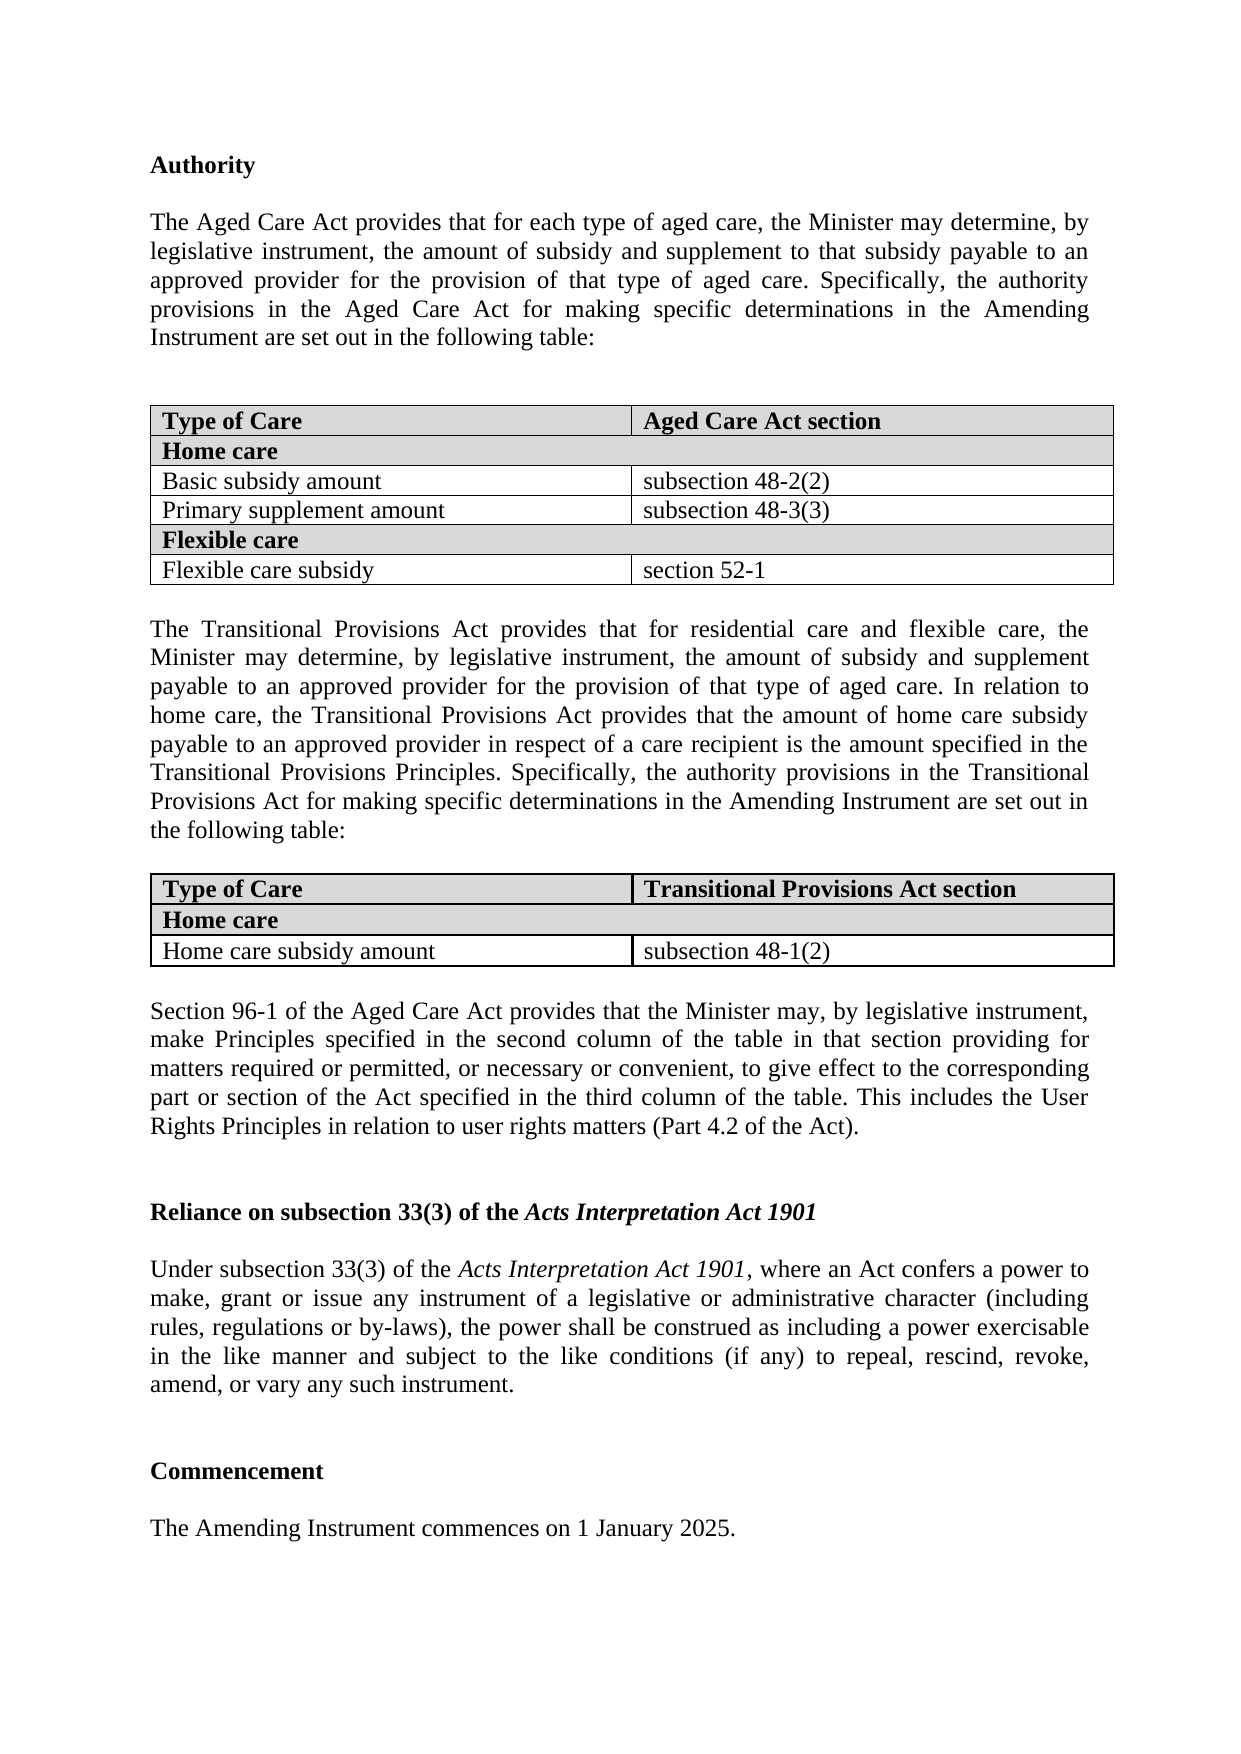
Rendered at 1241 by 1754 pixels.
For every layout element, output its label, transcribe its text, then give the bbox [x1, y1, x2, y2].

table_cell Home care [151, 436, 1113, 465]
table_header Type of Care [152, 875, 631, 903]
text Section 96-1 of the Aged Care Act provides that the Minister may, by legislative instrument, make Principles specified in the second column of the table in that section providing for matters required or permitted, or necessary or convenient, to give effect to the corresponding part or section of the Act specified in the third column of the table. This includes the User Rights Principles in relation to user rights matters (Part 4.2 of the Act). [150, 996, 1090, 1139]
text Under subsection 33(3) of the Acts Interpretation Act 1901, where an Act confers a power to make, grant or issue any instrument of a legislative or administrative character (including rules, regulations or by-laws), the power shall be construed as including a power exercisable in the like manner and subject to the like conditions (if any) to repeal, rescind, revoke, amend, or vary any such instrument. [150, 1254, 1090, 1398]
text The Aged Care Act provides that for each type of aged care, the Minister may determine, by legislative instrument, the amount of subsidy and supplement to that subsidy payable to an approved provider for the provision of that type of aged care. Specifically, the authority provisions in the Aged Care Act for making specific determinations in the Amending Instrument are set out in the following table: [150, 207, 1090, 351]
table_cell Basic subsidy amount [151, 466, 631, 494]
table_header Transitional Provisions Act section [634, 875, 1113, 903]
table_cell subsection 48-3(3) [632, 496, 1113, 524]
table_cell Flexible care subsidy [151, 555, 631, 584]
table_cell section 52-1 [632, 555, 1113, 584]
text The Amending Instrument commences on 1 January 2025. [150, 1513, 1090, 1542]
table_cell subsection 48-1(2) [634, 936, 1113, 965]
table_cell Flexible care [151, 525, 1113, 554]
table_cell Home care [152, 905, 1113, 934]
table_header Aged Care Act section [632, 406, 1113, 435]
table_cell subsection 48-2(2) [632, 466, 1113, 494]
table_cell Home care subsidy amount [152, 936, 631, 965]
text The Transitional Provisions Act provides that for residential care and flexible care, the Minister may determine, by legislative instrument, the amount of subsidy and supplement payable to an approved provider for the provision of that type of aged care. In relation to home care, the Transitional Provisions Act provides that the amount of home care subsidy payable to an approved provider in respect of a care recipient is the amount specified in the Transitional Provisions Principles. Specifically, the authority provisions in the Transitional Provisions Act for making specific determinations in the Amending Instrument are set out in the following table: [150, 614, 1090, 844]
table_cell Primary supplement amount [151, 496, 631, 524]
text Commencement [150, 1456, 1090, 1484]
text Authority [150, 150, 1090, 179]
text Reliance on subsection 33(3) of the Acts Interpretation Act 1901 [150, 1197, 1090, 1226]
table_header Type of Care [151, 406, 631, 435]
